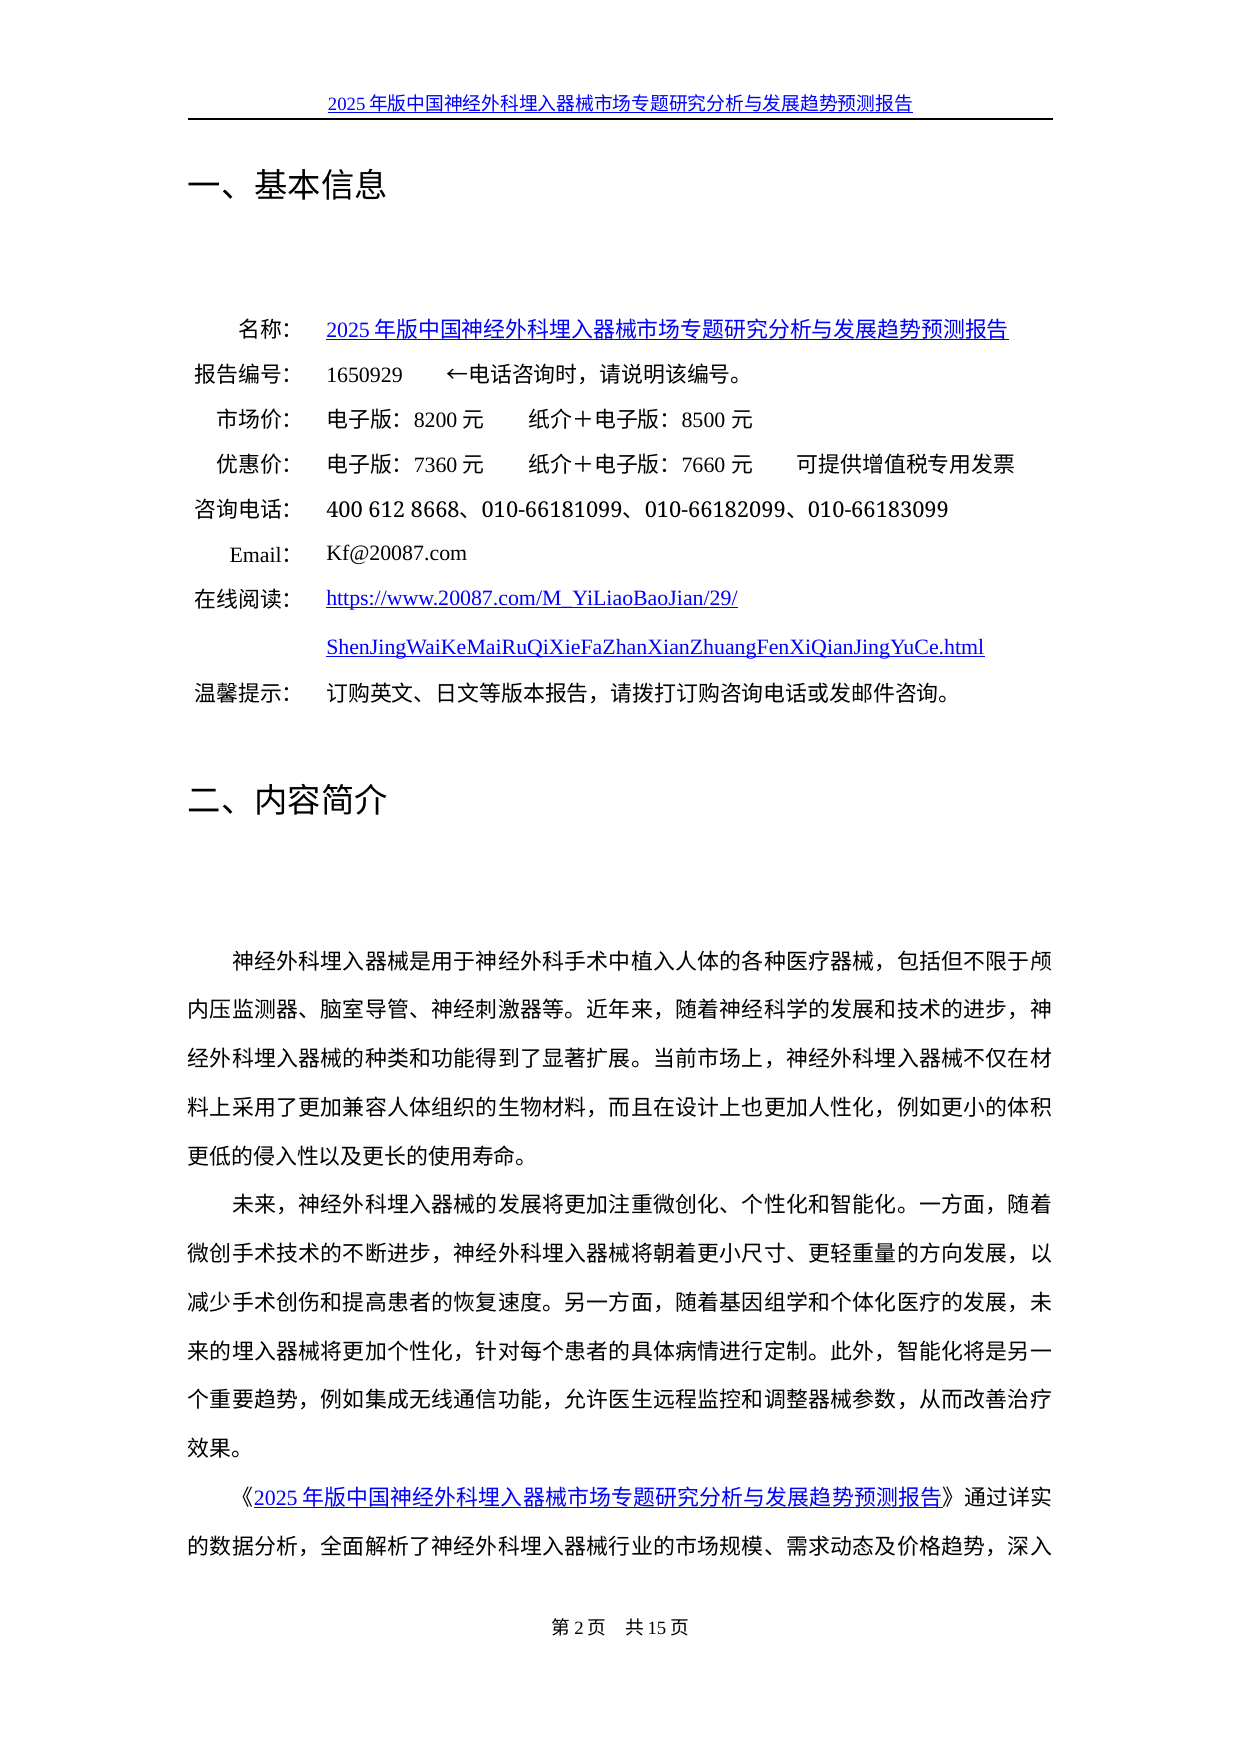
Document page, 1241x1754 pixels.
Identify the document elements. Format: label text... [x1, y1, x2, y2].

table_cell [315, 582, 1073, 675]
table_cell 报告编号： [167, 357, 315, 402]
table_cell Kf@20087.com [315, 537, 1073, 582]
table_cell 订购英文、日文等版本报告，请拨打订购咨询电话或发邮件咨询。 [315, 675, 1073, 720]
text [187, 943, 1053, 1561]
table_cell 电子版：7360 元 纸介＋电子版：7660 元 可提供增值税专用发票 [315, 447, 1073, 492]
table_cell 在线阅读： [167, 582, 315, 675]
table_cell 咨询电话： [167, 492, 315, 537]
table_cell Email： [167, 537, 315, 582]
table_cell 市场价： [167, 402, 315, 447]
title 一、基本信息 [187, 150, 1053, 215]
table_cell 温馨提示： [167, 675, 315, 720]
table_header 2025年版中国神经外科埋入器械市场专题研究分析与发展趋势预测报告 [315, 312, 1073, 357]
table_cell 400 612 8668、010-66181099、010-66182099、010-66183099 [315, 492, 1073, 537]
title 二、内容简介 [187, 766, 1053, 831]
table_cell 1650929 ←电话咨询时，请说明该编号。 [315, 357, 1073, 402]
table_cell 优惠价： [167, 447, 315, 492]
table_cell 电子版：8200 元 纸介＋电子版：8500 元 [315, 402, 1073, 447]
table_header 名称： [167, 312, 315, 357]
